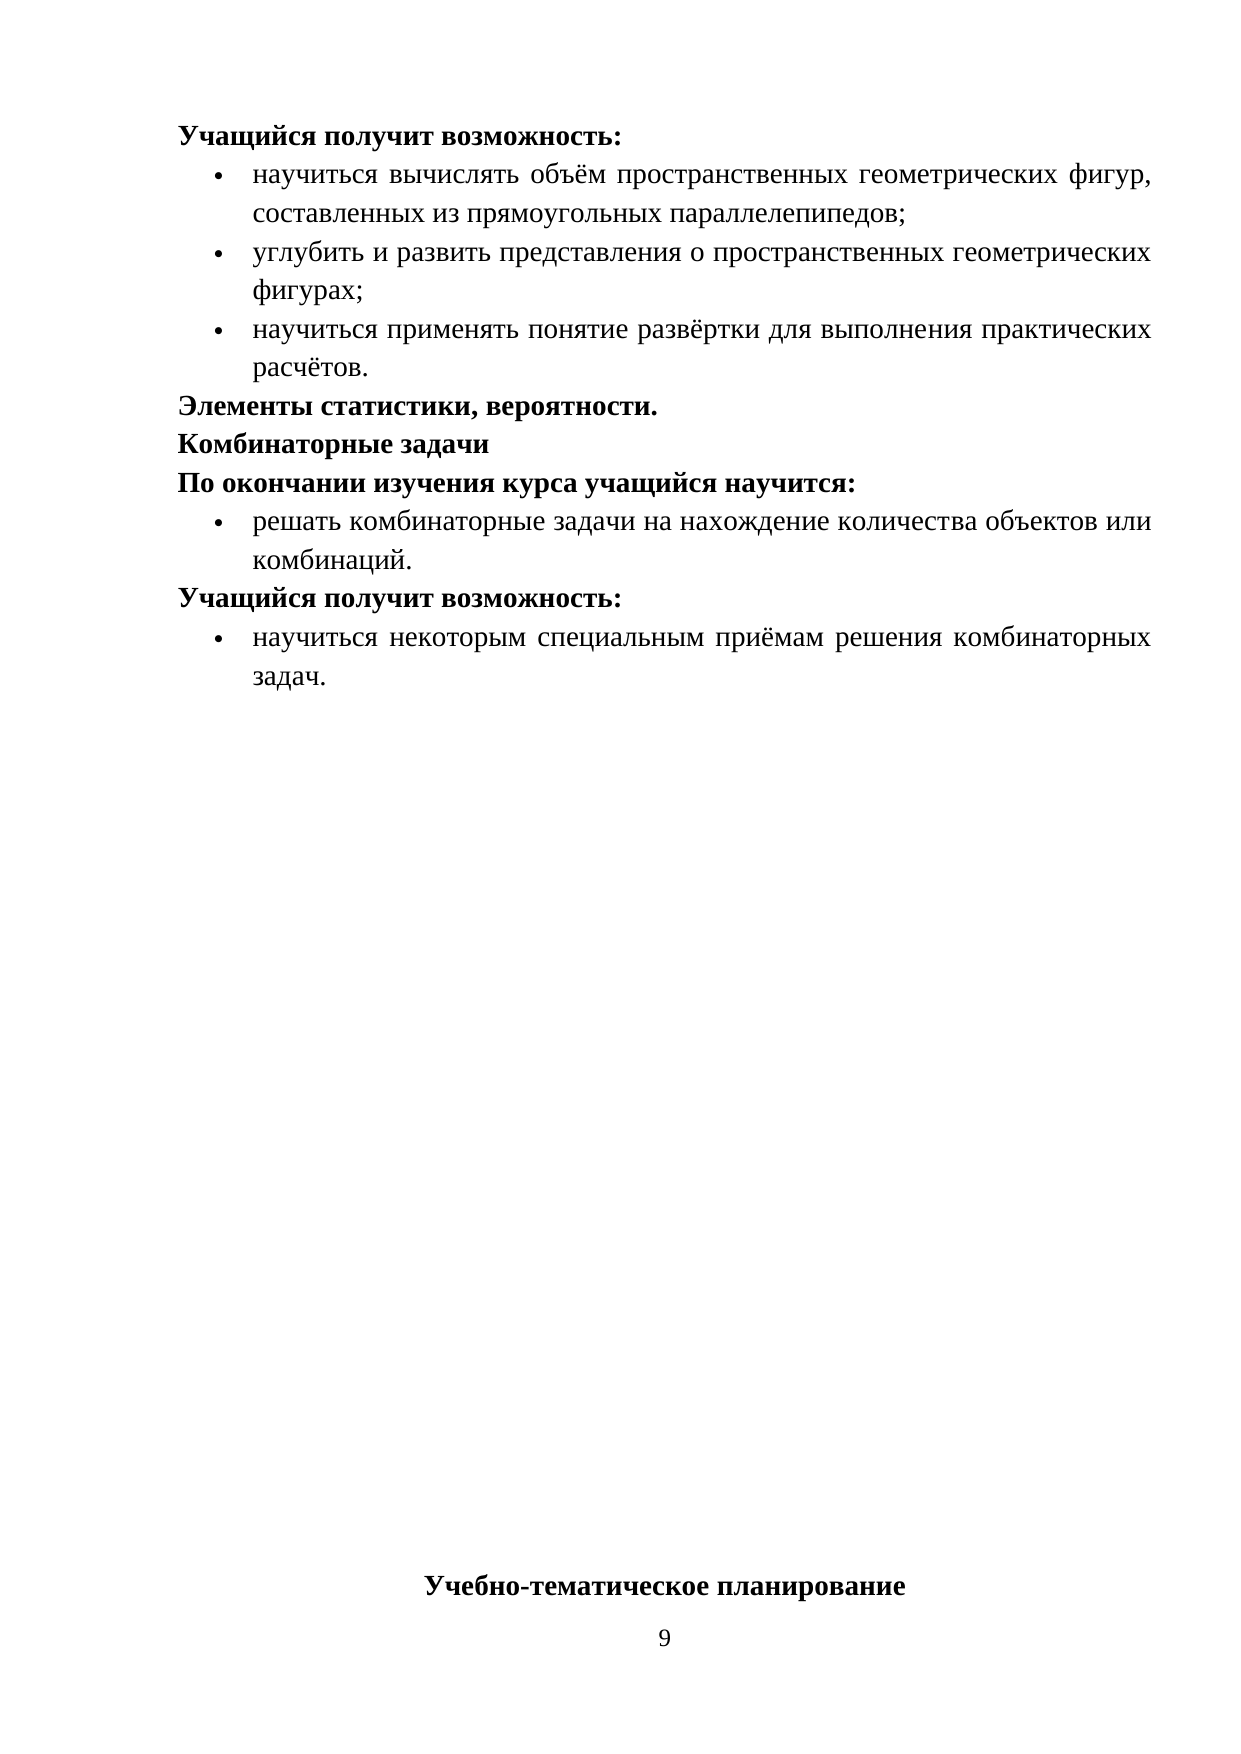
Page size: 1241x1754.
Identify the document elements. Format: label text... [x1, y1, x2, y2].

list научиться вычислять объём пространственных геометрических фигур, составленных из прямоугольных параллелепипедов; [215, 157, 1152, 229]
text Учащийся получит возможность: [177, 581, 1152, 614]
text Учащийся получит возможность: [177, 118, 1152, 152]
text По окончании изучения курса учащийся научится: [177, 465, 1152, 498]
text Комбинаторные задачи [177, 426, 1152, 460]
list углубить и развить представления о пространственных геометрических фигурах; [215, 234, 1152, 306]
text Учебно-тематическое планирование [177, 1568, 1152, 1602]
list научиться применять понятие развёртки для выполнения практических расчётов. [215, 311, 1152, 383]
list научиться некоторым специальным приёмам решения комбинаторных задач. [215, 619, 1152, 691]
text Элементы статистики, вероятности. [177, 388, 1152, 421]
list решать комбинаторные задачи на нахождение количества объектов или комбинаций. [215, 503, 1152, 576]
